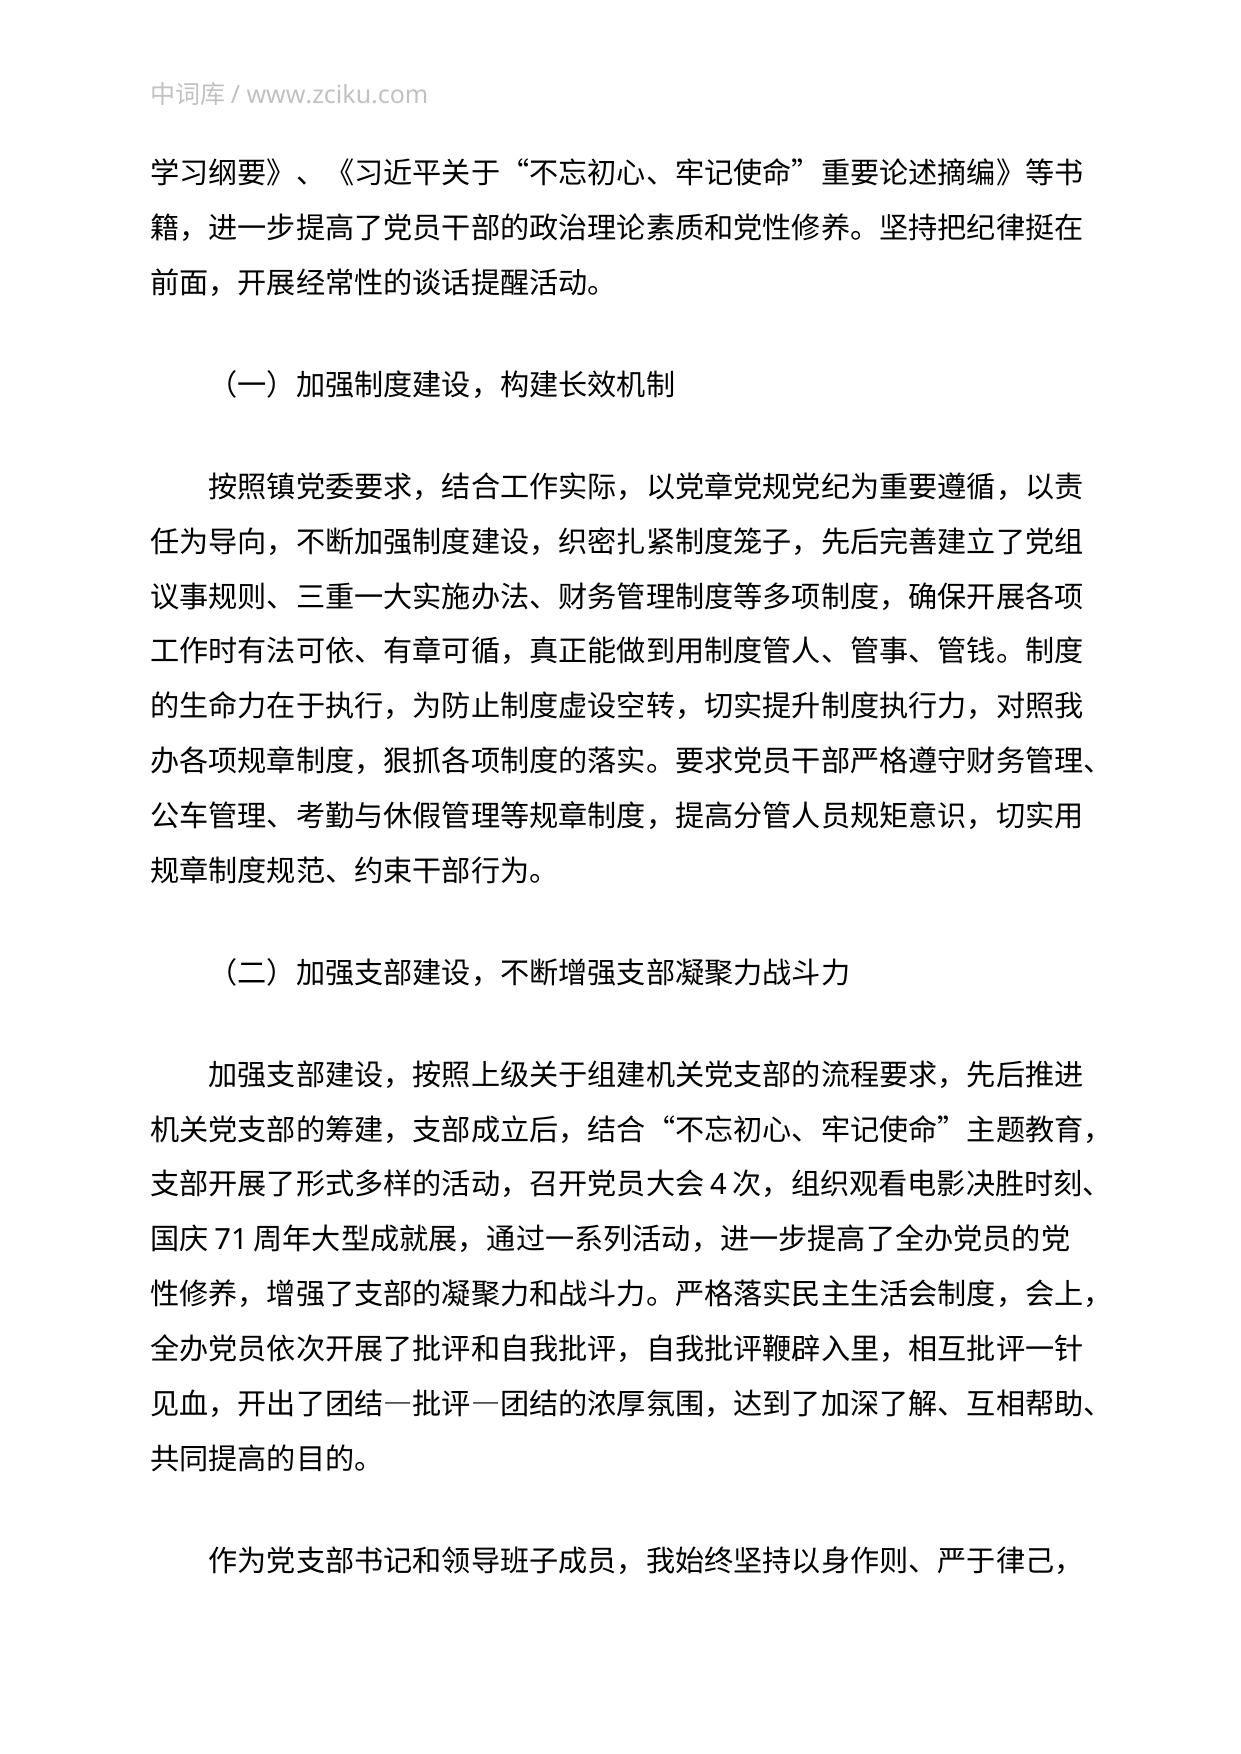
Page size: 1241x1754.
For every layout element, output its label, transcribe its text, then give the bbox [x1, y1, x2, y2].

text 按照镇党委要求，结合工作实际，以党章党规党纪为重要遵循，以责任为导向，不断加强制度建设，织密扎紧制度笼子，先后完善建立了党组议事规则、三重一大实施办法、财务管理制度等多项制度，确保开展各项工作时有法可依、有章可循，真正能做到用制度管人、管事、管钱。制度的生命力在于执行，为防止制度虚设空转，切实提升制度执行力，对照我办各项规章制度，狠抓各项制度的落实。要求党员干部严格遵守财务管理、公车管理、考勤与休假管理等规章制度，提高分管人员规矩意识，切实用规章制度规范、约束干部行为。 [150, 463, 1090, 890]
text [150, 1537, 1090, 1580]
text （二）加强支部建设，不断增强支部凝聚力战斗力 [150, 949, 1090, 992]
text 加强支部建设，按照上级关于组建机关党支部的流程要求，先后推进机关党支部的筹建，支部成立后，结合“不忘初心、牢记使命”主题教育，支部开展了形式多样的活动，召开党员大会4次，组织观看电影决胜时刻、国庆71周年大型成就展，通过一系列活动，进一步提高了全办党员的党性修养，增强了支部的凝聚力和战斗力。严格落实民主生活会制度，会上，全办党员依次开展了批评和自我批评，自我批评鞭辟入里，相互批评一针见血，开出了团结—批评—团结的浓厚氛围，达到了加深了解、互相帮助、共同提高的目的。 [150, 1051, 1090, 1478]
text （一）加强制度建设，构建长效机制 [150, 362, 1090, 404]
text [150, 150, 1090, 302]
